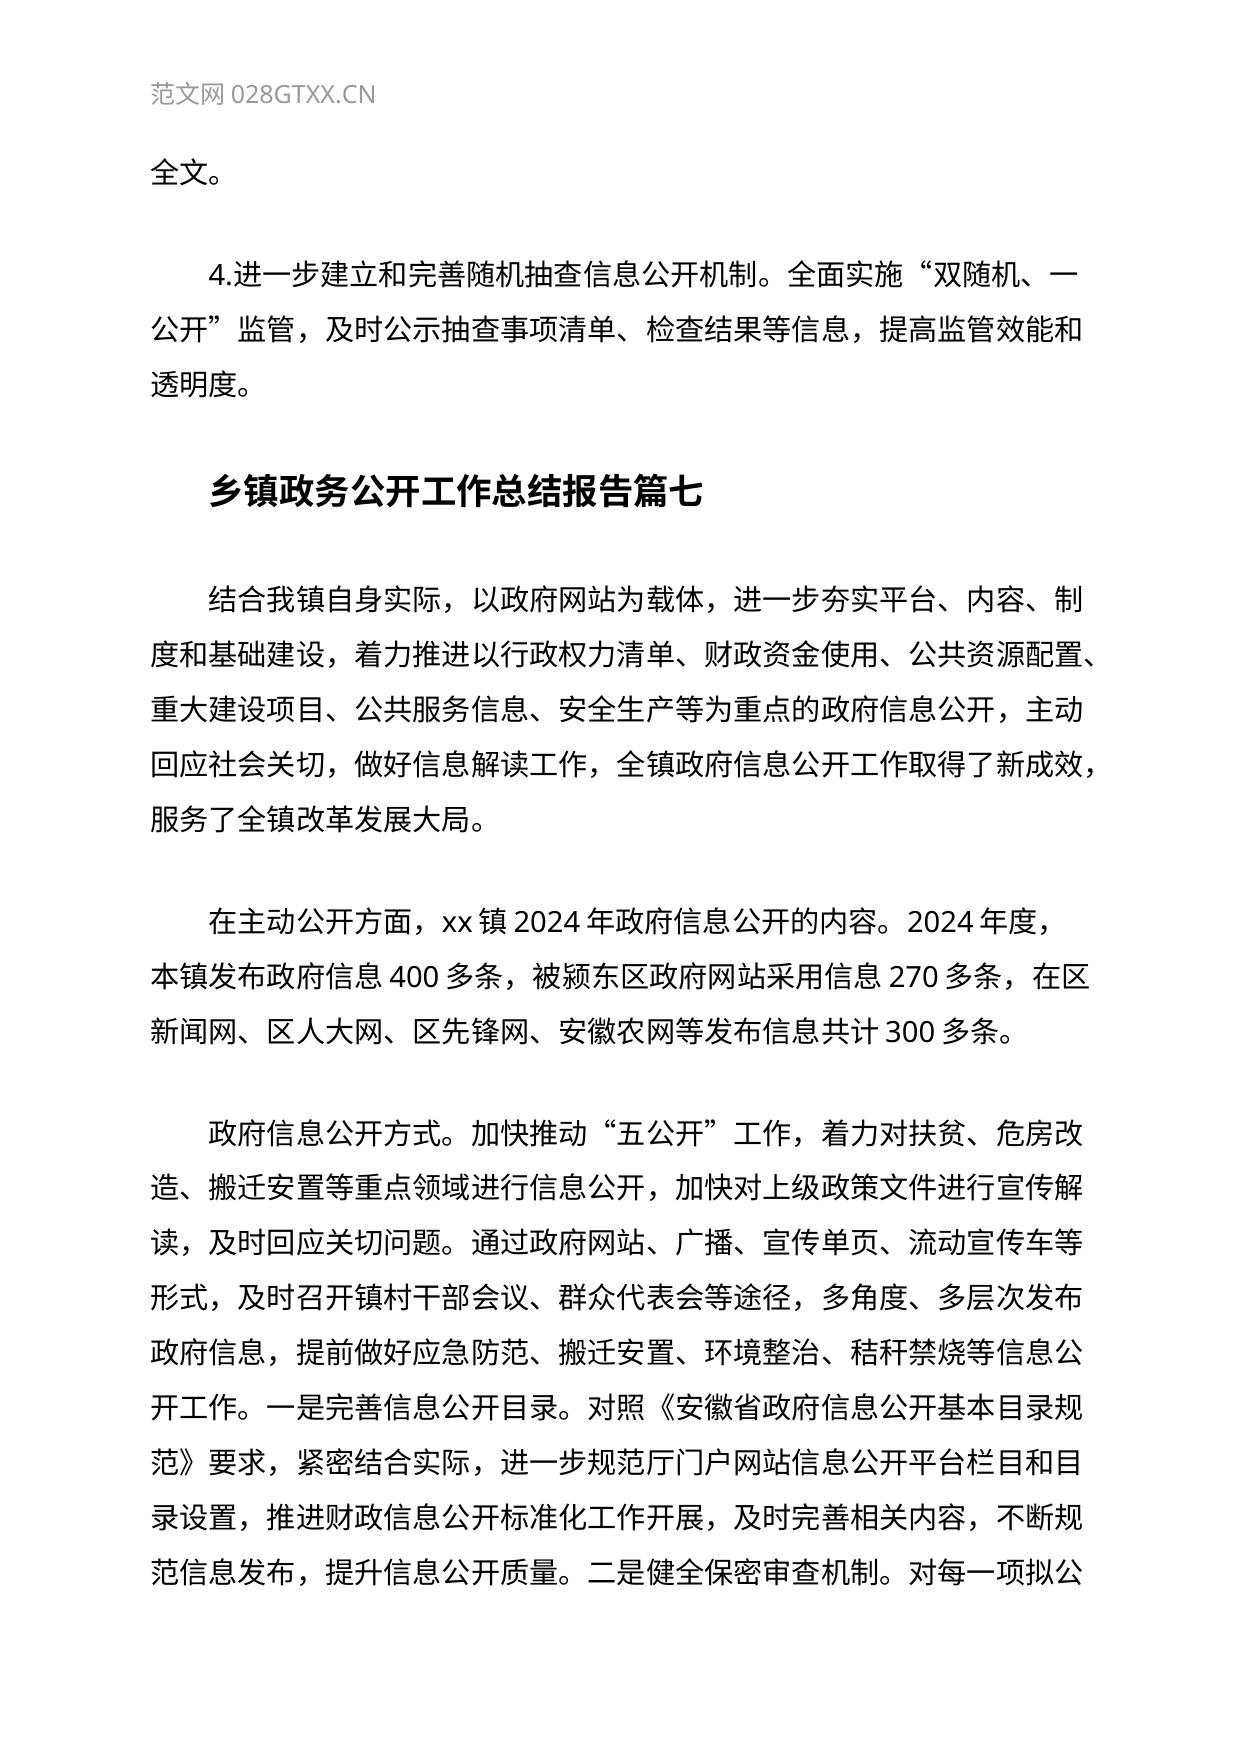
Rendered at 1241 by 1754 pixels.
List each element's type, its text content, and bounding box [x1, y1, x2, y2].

text 乡镇政务公开工作总结报告篇七 [150, 463, 1090, 515]
text 结合我镇自身实际，以政府网站为载体，进一步夯实平台、内容、制度和基础建设，着力推进以行政权力清单、财政资金使用、公共资源配置、重大建设项目、公共服务信息、安全生产等为重点的政府信息公开，主动回应社会关切，做好信息解读工作，全镇政府信息公开工作取得了新成效，服务了全镇改革发展大局。 [150, 577, 1090, 839]
text 4.进一步建立和完善随机抽查信息公开机制。全面实施“双随机、一公开”监管，及时公示抽查事项清单、检查结果等信息，提高监管效能和透明度。 [150, 252, 1090, 404]
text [150, 150, 1090, 192]
text 在主动公开方面，xx镇2024年政府信息公开的内容。2024年度，本镇发布政府信息400多条，被颍东区政府网站采用信息270多条，在区新闻网、区人大网、区先锋网、安徽农网等发布信息共计300多条。 [150, 898, 1090, 1051]
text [150, 1110, 1090, 1592]
